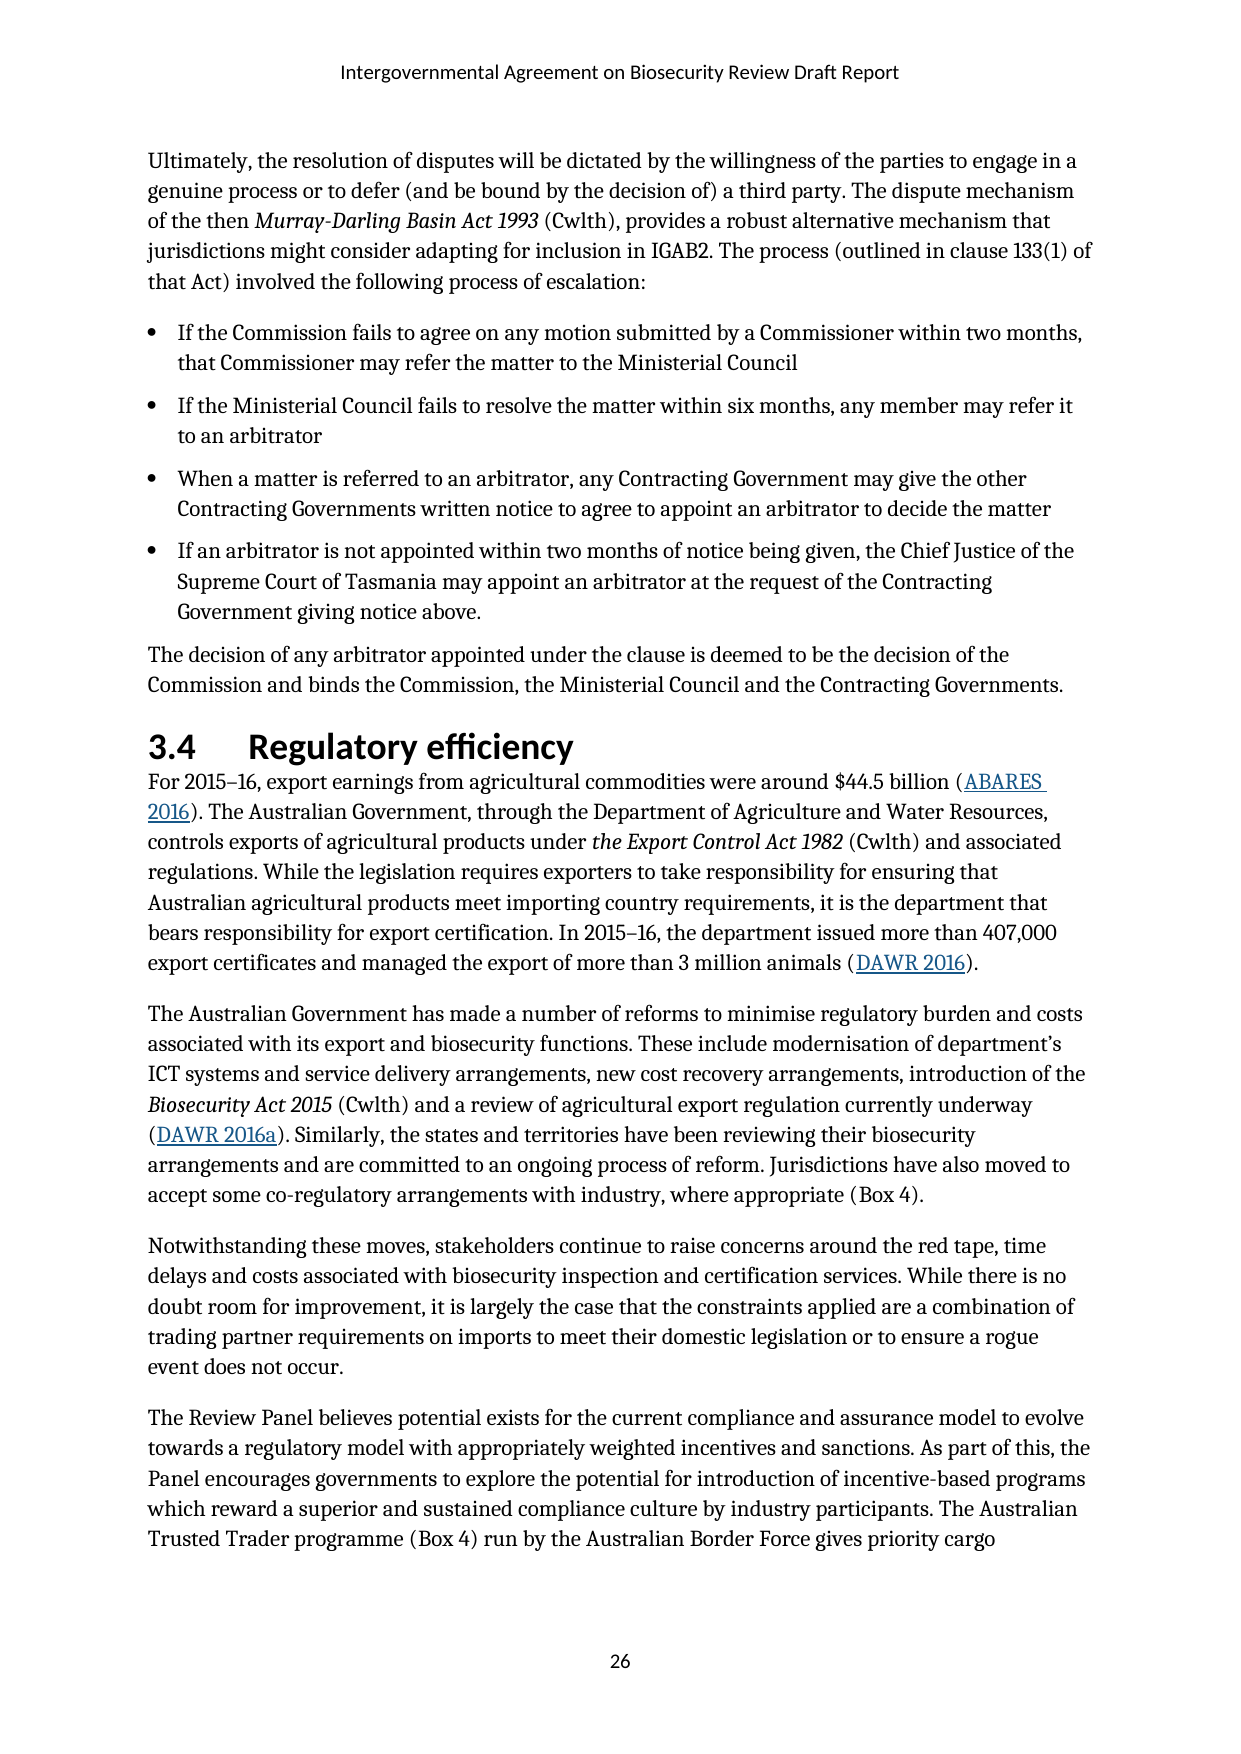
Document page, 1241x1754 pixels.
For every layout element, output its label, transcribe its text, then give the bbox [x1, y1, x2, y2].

subtitle Regulatory efficiency [148, 723, 1092, 768]
text Ultimately, the resolution of disputes will be dictated by the willingness of the parties to engage in a genuine process or to defer (and be bound by the decision of) a third party. The dispute mechanism of the then Murray-Darling Basin Act 1993 (Cwlth), provides a robust alternative mechanism that jurisdictions might consider adapting for inclusion in IGAB2. The process (outlined in clause 133(1) of that Act) involved the following process of escalation: [148, 148, 1092, 295]
text Notwithstanding these moves, stakeholders continue to raise concerns around the red tape, time delays and costs associated with biosecurity inspection and certification services. While there is no doubt room for improvement, it is largely the case that the constraints applied are a combination of trading partner requirements on imports to meet their domestic legislation or to ensure a rogue event does not occur. [148, 1233, 1092, 1380]
text For 2015–16, export earnings from agricultural commodities were around $44.5 billion (ABARES 2016). The Australian Government, through the Department of Agriculture and Water Resources, controls exports of agricultural products under the Export Control Act 1982 (Cwlth) and associated regulations. While the legislation requires exporters to take responsibility for ensuring that Australian agricultural products meet importing country requirements, it is the department that bears responsibility for export certification. In 2015–16, the department issued more than 407,000 export certificates and managed the export of more than 3 million animals (DAWR 2016). [148, 768, 1092, 976]
list If the Commission fails to agree on any motion submitted by a Commissioner within two months, that Commissioner may refer the matter to the Ministerial Council [148, 319, 1092, 376]
list If an arbitrator is not appointed within two months of notice being given, the Chief Justice of the Supreme Court of Tasmania may appoint an arbitrator at the request of the Contracting Government giving notice above. [148, 538, 1092, 625]
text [148, 1405, 1092, 1552]
text The decision of any arbitrator appointed under the clause is deemed to be the decision of the Commission and binds the Commission, the Ministerial Council and the Contracting Governments. [148, 641, 1092, 698]
text The Australian Government has made a number of reforms to minimise regulatory burden and costs associated with its export and biosecurity functions. These include modernisation of department’s ICT systems and service delivery arrangements, new cost recovery arrangements, introduction of the Biosecurity Act 2015 (Cwlth) and a review of agricultural export regulation currently underway (DAWR 2016a). Similarly, the states and territories have been reviewing their biosecurity arrangements and are committed to an ongoing process of reform. Jurisdictions have also moved to accept some co-regulatory arrangements with industry, where appropriate (Box 4). [148, 1001, 1092, 1208]
list If the Ministerial Council fails to resolve the matter within six months, any member may refer it to an arbitrator [148, 392, 1092, 449]
list When a matter is referred to an arbitrator, any Contracting Government may give the other Contracting Governments written notice to agree to appoint an arbitrator to decide the matter [148, 465, 1092, 522]
